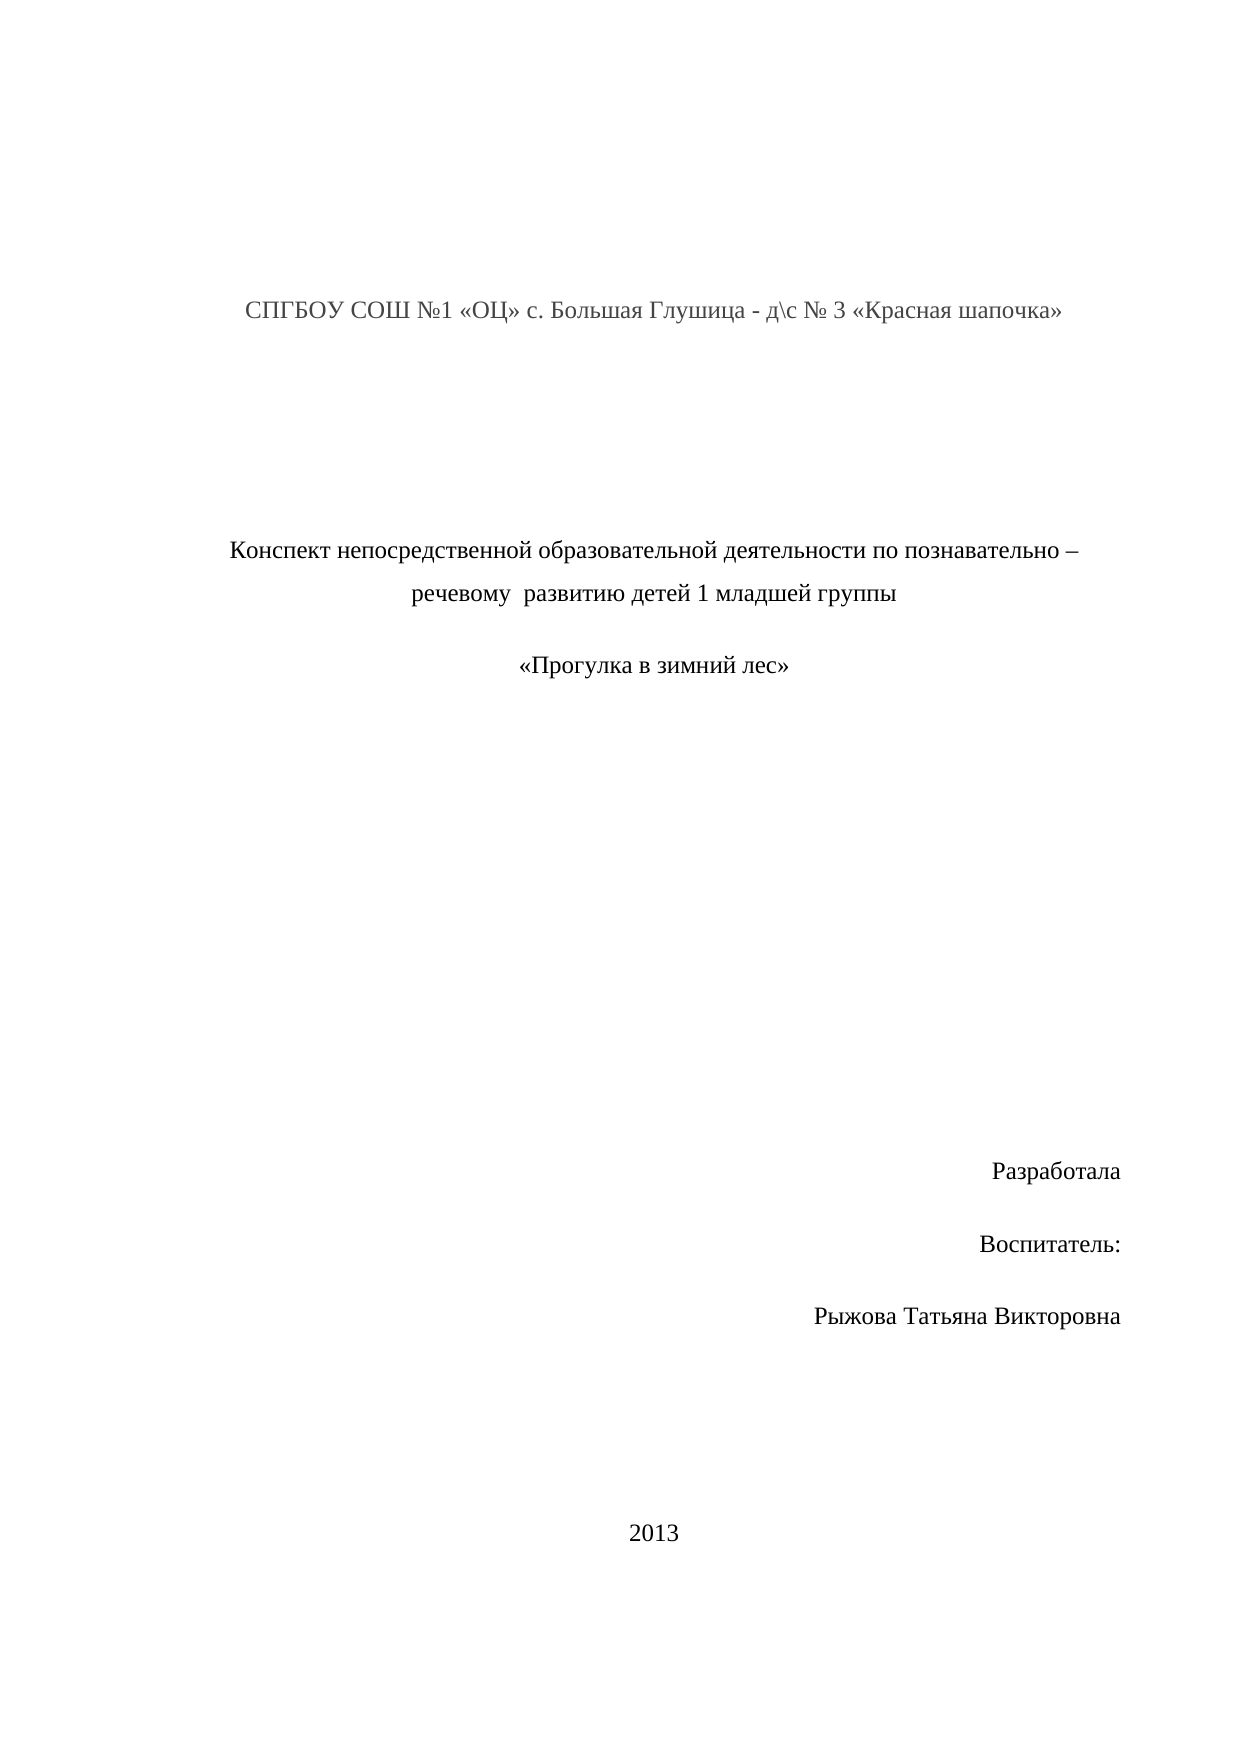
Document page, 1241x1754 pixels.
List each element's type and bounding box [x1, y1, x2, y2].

table_cell [177, 74, 1122, 1635]
